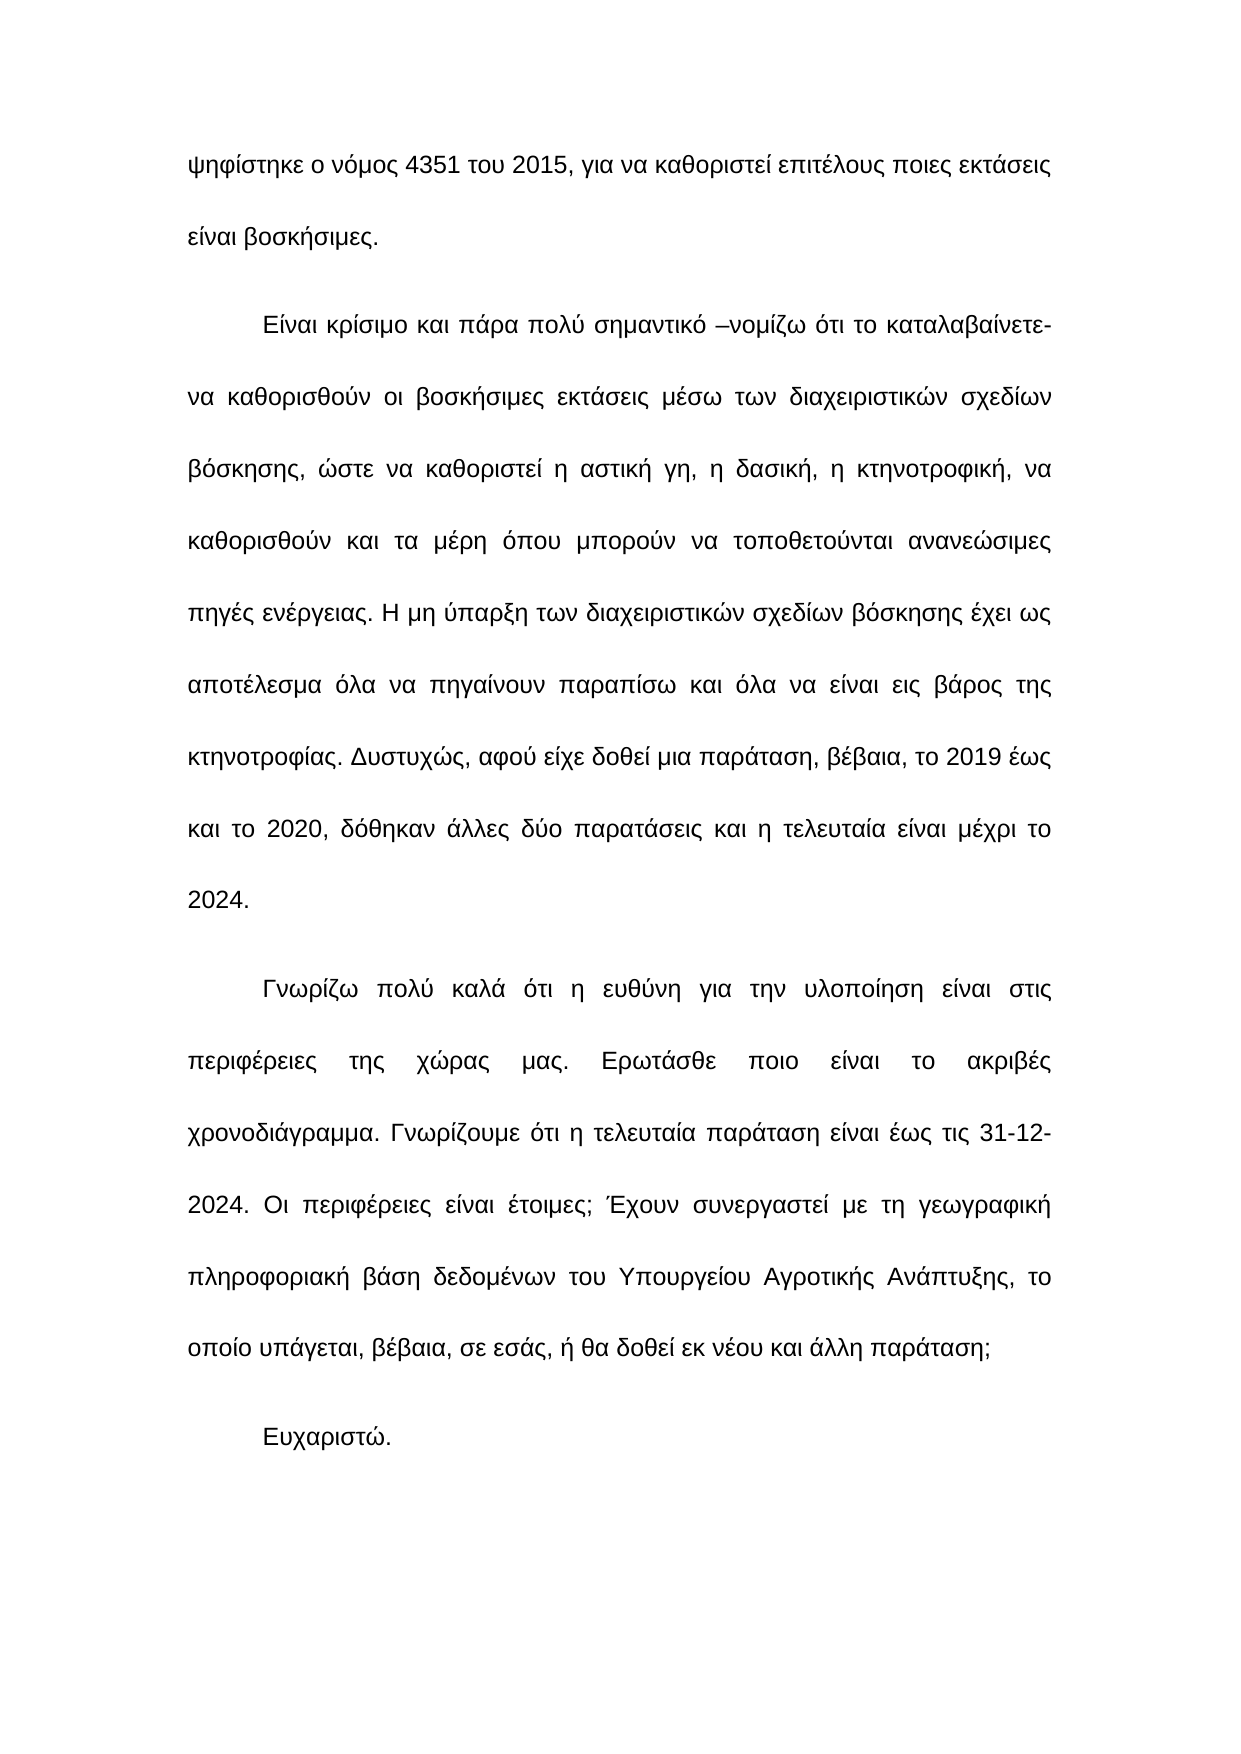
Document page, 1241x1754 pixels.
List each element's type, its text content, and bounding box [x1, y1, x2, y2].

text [187, 150, 1053, 251]
text Γνωρίζω πολύ καλά ότι η ευθύνη για την υλοποίηση είναι στις περιφέρειες της χώρας μας. Ερωτάσθε ποιο είναι το ακριβές χρονοδιάγραμμα. Γνωρίζουμε ότι η τελευταία παράταση είναι έως τις 31-12-2024. Οι περιφέρειες είναι έτοιμες; Έχουν συνεργαστεί με τη γεωγραφική πληροφοριακή βάση δεδομένων του Υπουργείου Αγροτικής Ανάπτυξης, το οποίο υπάγεται, βέβαια, σε εσάς, ή θα δοθεί εκ νέου και άλλη παράταση; [187, 974, 1053, 1362]
text Είναι κρίσιμο και πάρα πολύ σημαντικό –νομίζω ότι το καταλαβαίνετε- να καθορισθούν οι βοσκήσιμες εκτάσεις μέσω των διαχειριστικών σχεδίων βόσκησης, ώστε να καθοριστεί η αστική γη, η δασική, η κτηνοτροφική, να καθορισθούν και τα μέρη όπου μπορούν να τοποθετούνται ανανεώσιμες πηγές ενέργειας. Η μη ύπαρξη των διαχειριστικών σχεδίων βόσκησης έχει ως αποτέλεσμα όλα να πηγαίνουν παραπίσω και όλα να είναι εις βάρος της κτηνοτροφίας. Δυστυχώς, αφού είχε δοθεί μια παράταση, βέβαια, το 2019 έως και το 2020, δόθηκαν άλλες δύο παρατάσεις και η τελευταία είναι μέχρι το 2024. [187, 310, 1053, 914]
text Ευχαριστώ. [187, 1422, 1053, 1451]
